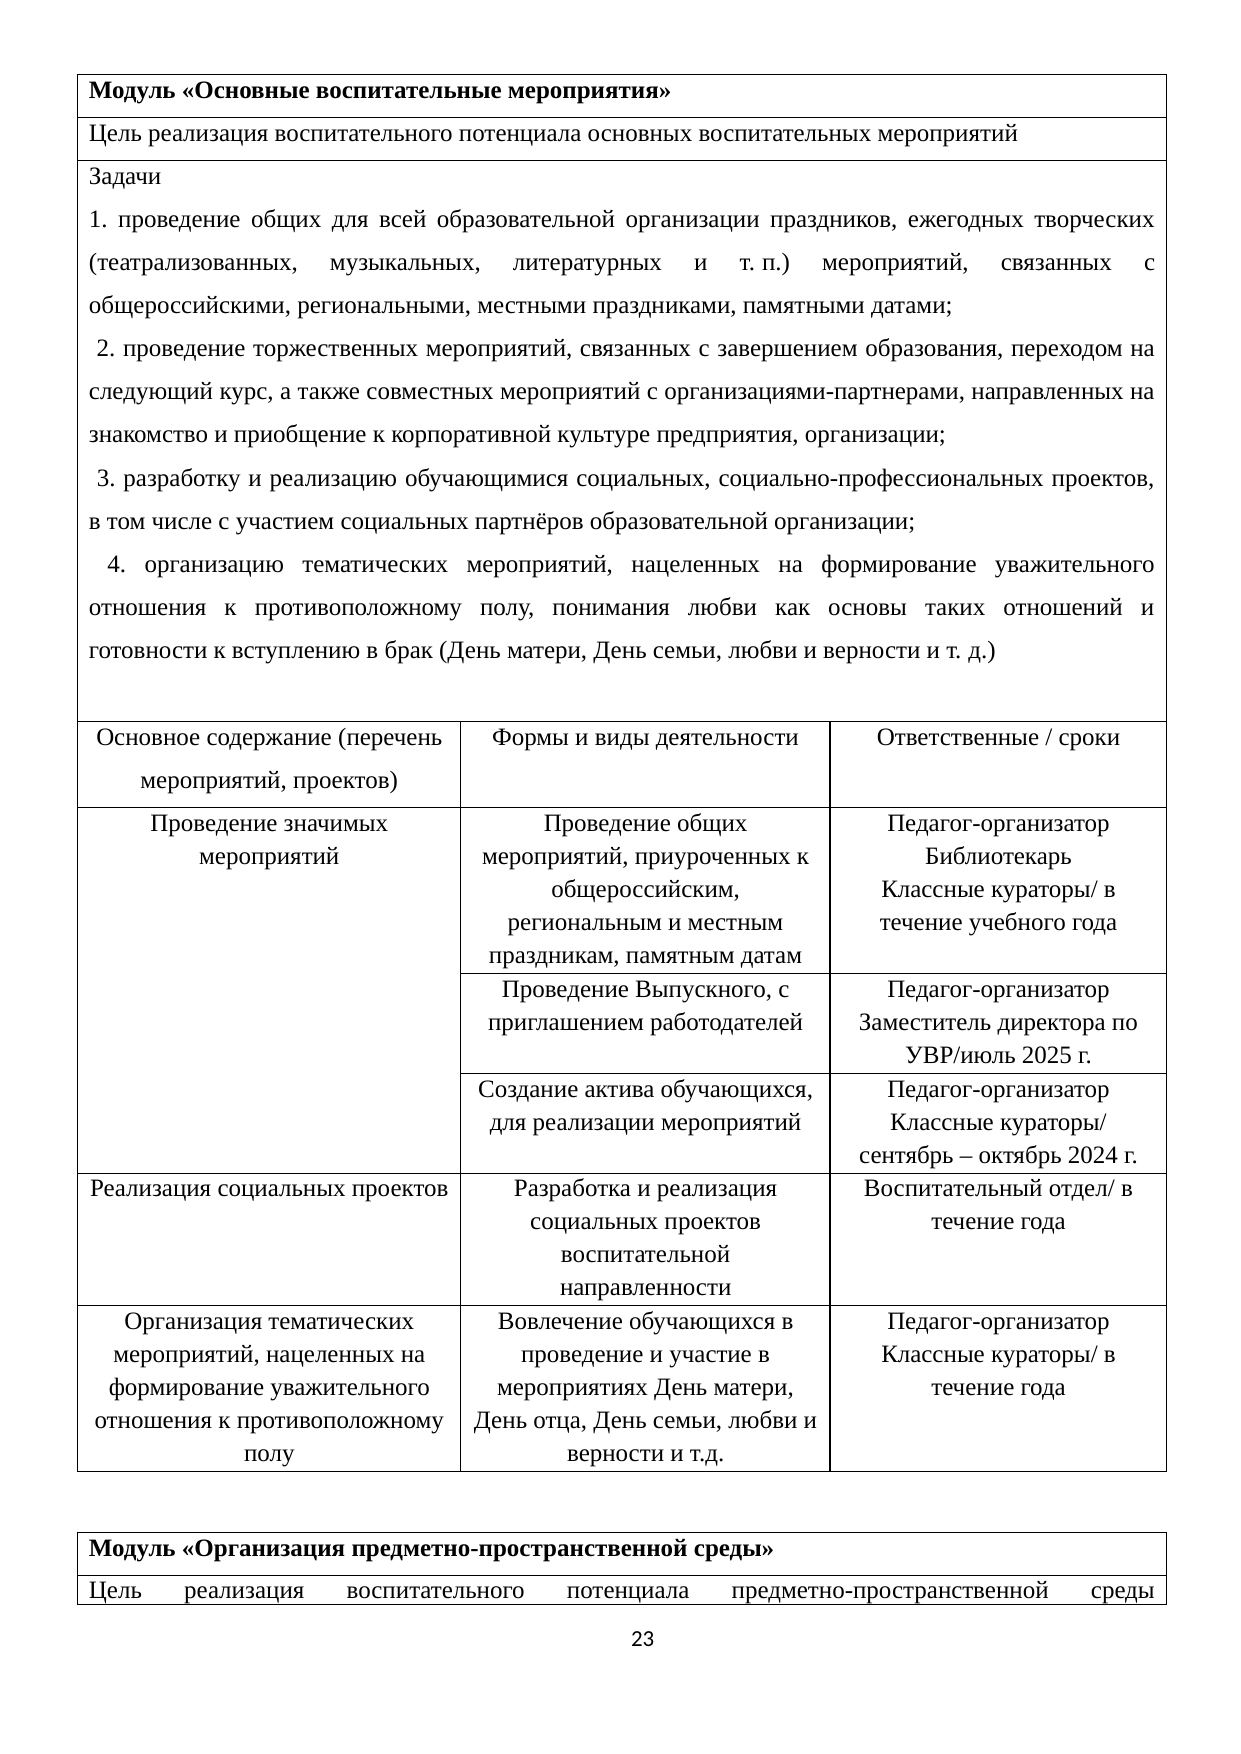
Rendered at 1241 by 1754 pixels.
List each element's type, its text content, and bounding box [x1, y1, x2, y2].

table_header Модуль «Основные воспитательные мероприятия» [78, 75, 1166, 117]
table_cell Задачи 1. проведение общих для всей образовательной организации праздников, ежегодных творческих (театрализованных, музыкальных, литературных и т. п.) мероприятий, связанных с общероссийскими, региональными, местными праздниками, памятными датами; 2. проведение торжественных мероприятий, связанных с завершением образования, переходом на следующий курс, а также совместных мероприятий с организациями-партнерами, направленных на знакомство и приобщение к корпоративной культуре предприятия, организации; 3. разработку и реализацию обучающимися социальных, социально-профессиональных проектов, в том числе с участием социальных партнёров образовательной организации; 4. организацию тематических мероприятий, нацеленных на формирование уважительного отношения к противоположному полу, понимания любви как основы таких отношений и готовности к вступлению в брак (День матери, День семьи, любви и верности и т. д.) [78, 161, 1166, 721]
table_cell Реализация социальных проектов [78, 1174, 460, 1305]
table_cell Формы и виды деятельности [461, 722, 829, 807]
table_cell Проведение Выпускного, с приглашением работодателей [461, 974, 829, 1073]
table_cell Разработка и реализация социальных проектов воспитательной направленности [461, 1174, 829, 1305]
table_cell Педагог-организатор Библиотекарь Классные кураторы/ в течение учебного года [831, 808, 1166, 973]
table_cell Организация тематических мероприятий, нацеленных на формирование уважительного отношения к противоположному полу [78, 1306, 460, 1471]
table_cell Цель реализация воспитательного потенциала основных воспитательных мероприятий [78, 118, 1166, 160]
table_cell Вовлечение обучающихся в проведение и участие в мероприятиях День матери, День отца, День семьи, любви и верности и т.д. [461, 1306, 829, 1471]
table_cell Проведение общих мероприятий, приуроченных к общероссийским, региональным и местным праздникам, памятным датам [461, 808, 829, 973]
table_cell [78, 1576, 1166, 1604]
table_cell Педагог-организатор Классные кураторы/ в течение года [831, 1306, 1166, 1471]
table_header Модуль «Организация предметно-пространственной среды» [78, 1533, 1166, 1574]
table_cell Педагог-организатор Заместитель директора по УВР/июль 2025 г. [831, 974, 1166, 1073]
table_cell Воспитательный отдел/ в течение года [831, 1174, 1166, 1305]
table_cell Педагог-организатор Классные кураторы/ сентябрь – октябрь 2024 г. [831, 1074, 1166, 1172]
table_cell Основное содержание (перечень мероприятий, проектов) [78, 722, 460, 807]
table_cell Создание актива обучающихся, для реализации мероприятий [461, 1074, 829, 1172]
table_cell Проведение значимых мероприятий [78, 808, 460, 1172]
table_cell Ответственные / сроки [831, 722, 1166, 807]
